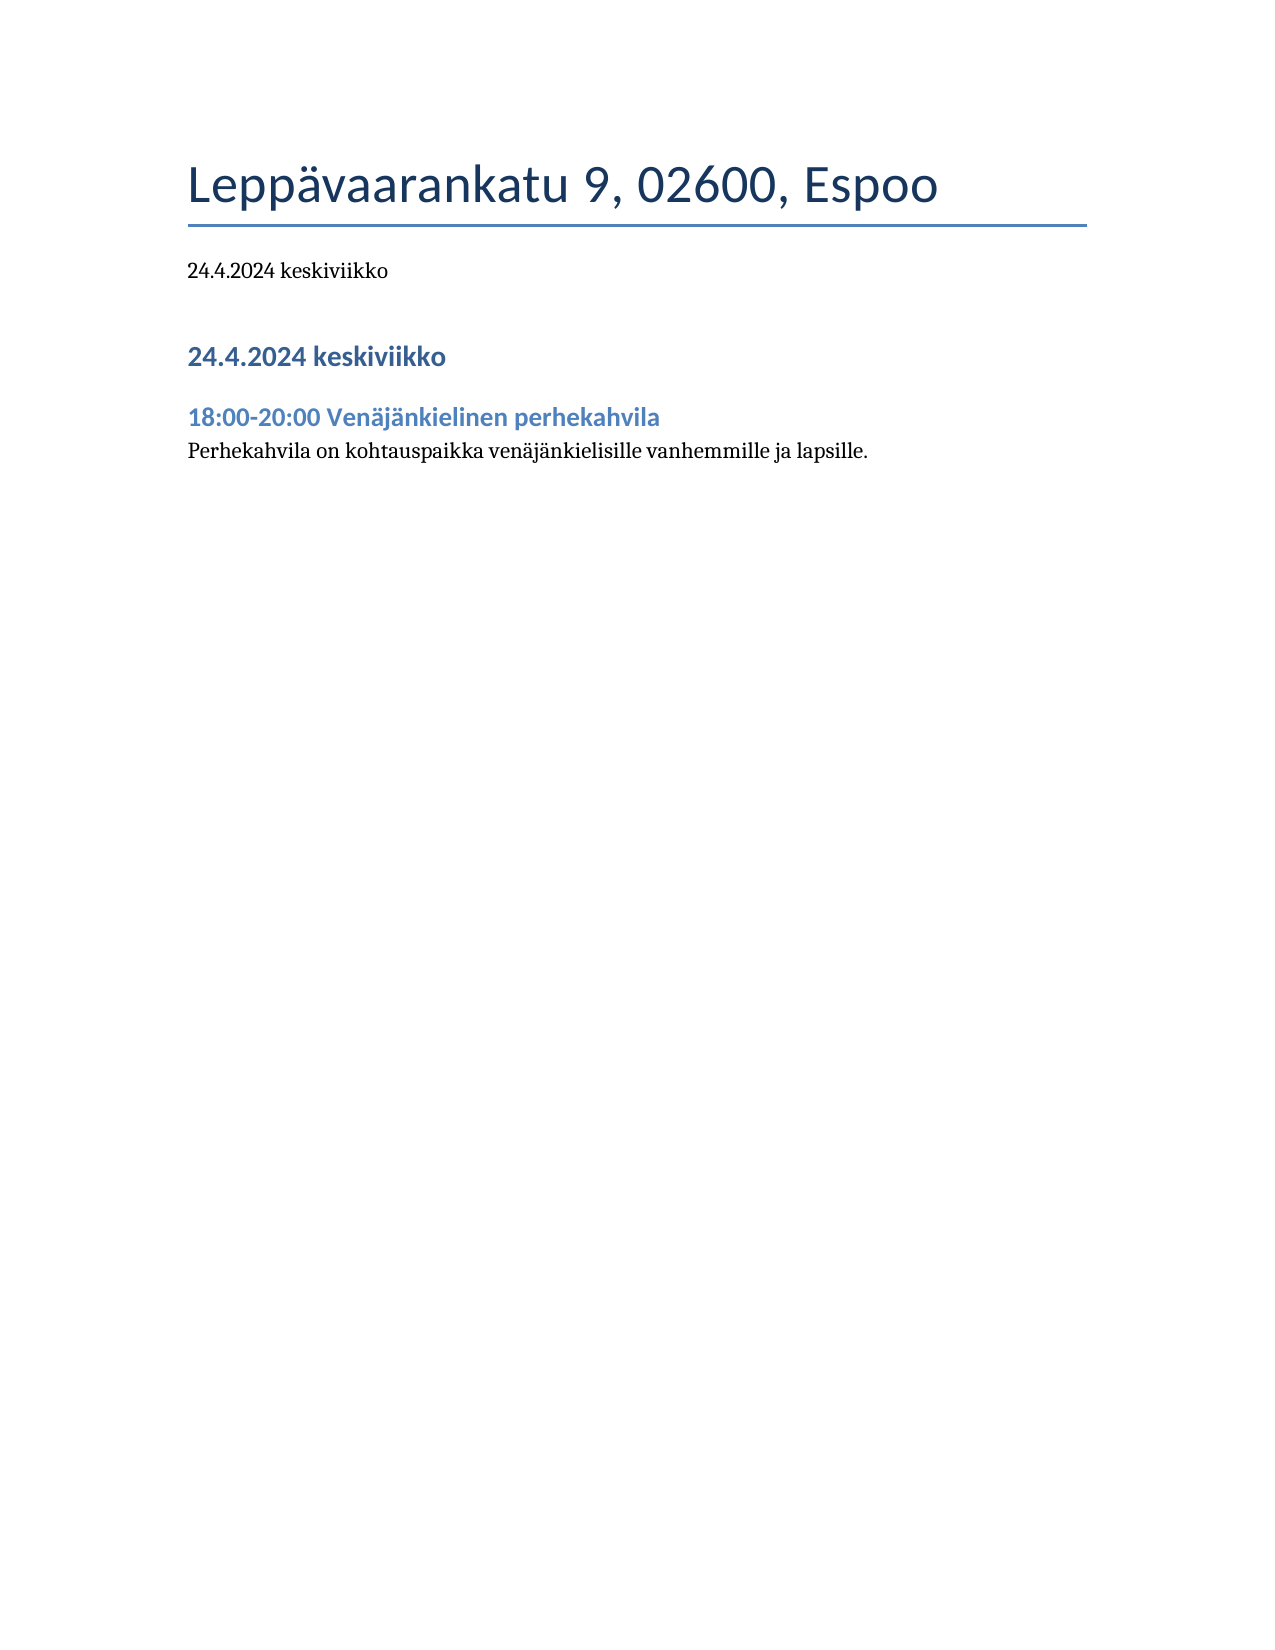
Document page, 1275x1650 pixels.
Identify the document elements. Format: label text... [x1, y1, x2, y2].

subtitle 24.4.2024 keskiviikko [187, 338, 1087, 374]
text Perhekahvila on kohtauspaikka venäjänkielisille vanhemmille ja lapsille. [187, 438, 1087, 464]
title Leppävaarankatu 9, 02600, Espoo [187, 150, 1087, 227]
subtitle 18:00-20:00 Venäjänkielinen perhekahvila [187, 400, 1087, 433]
text 24.4.2024 keskiviikko [187, 258, 1087, 284]
